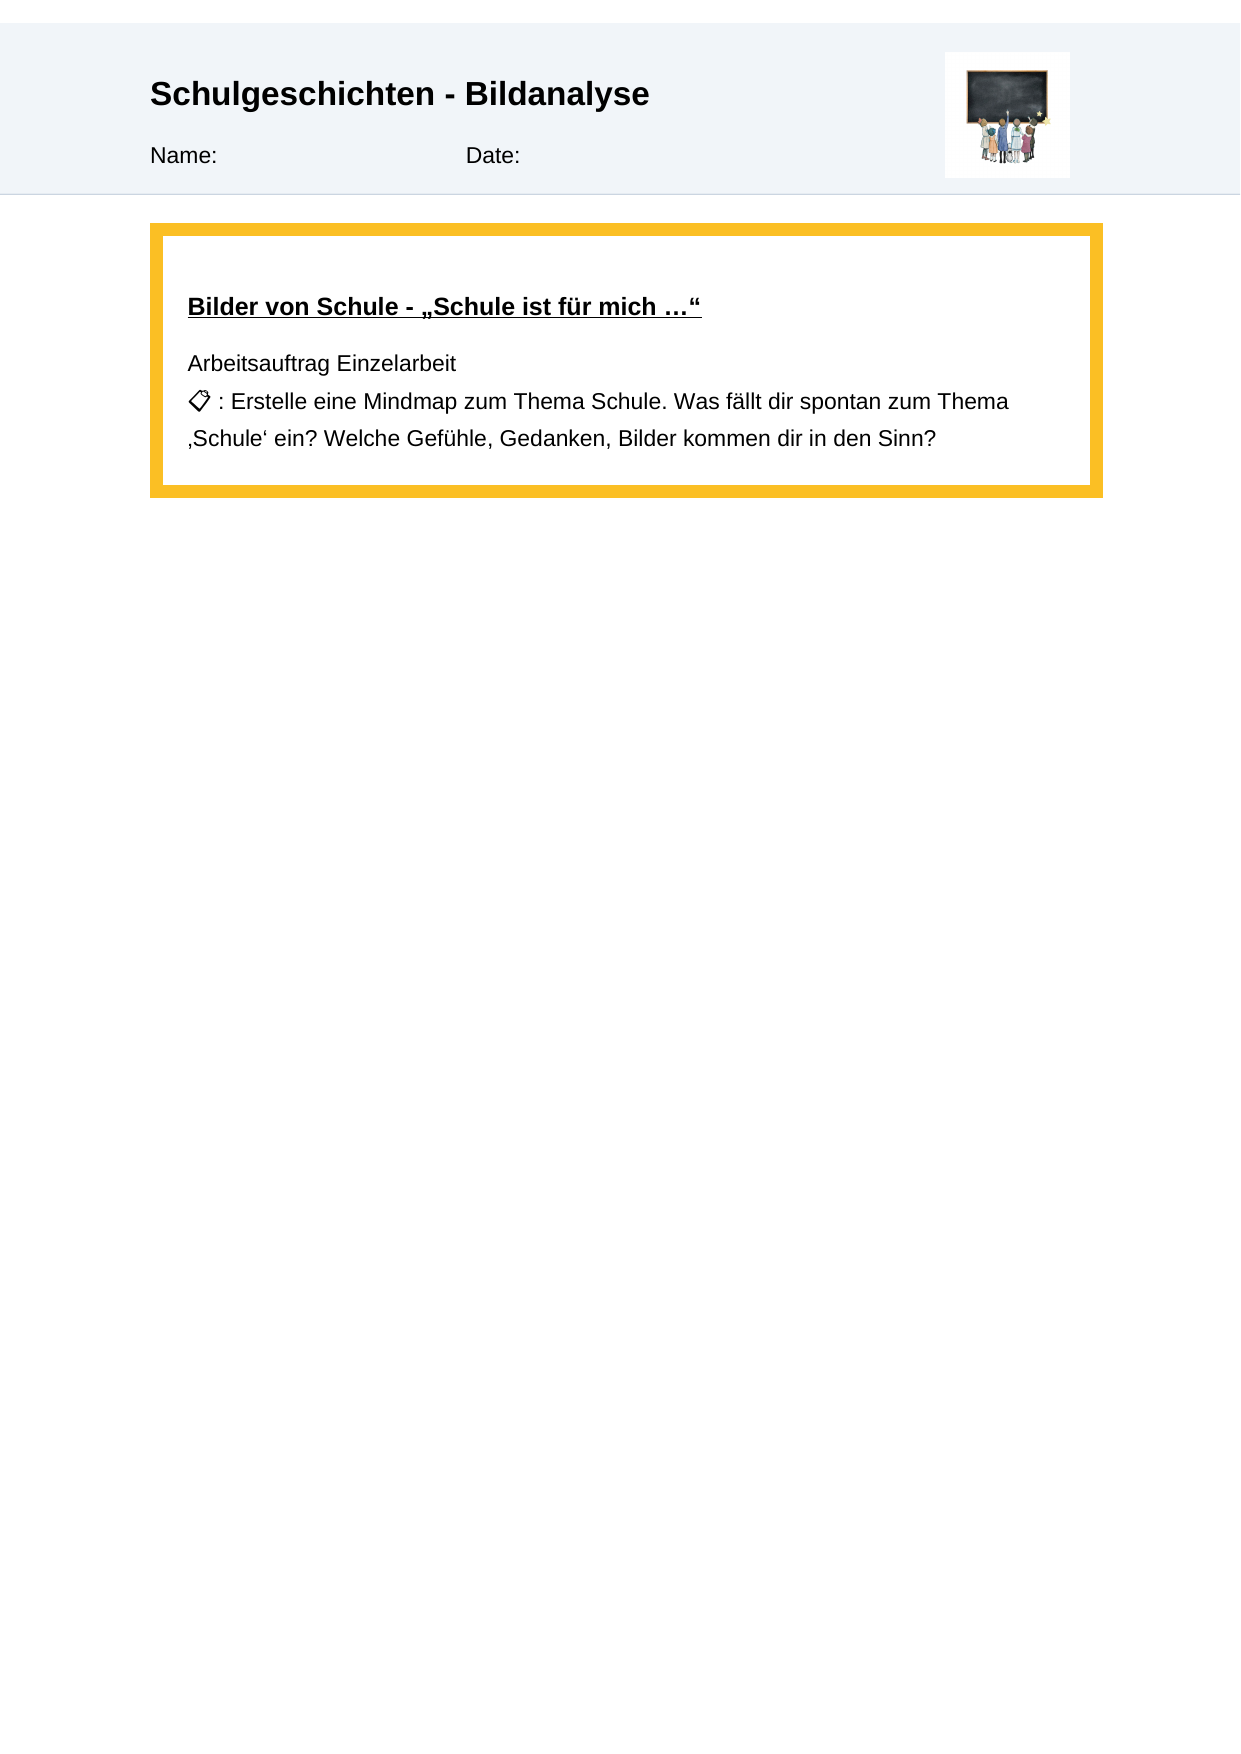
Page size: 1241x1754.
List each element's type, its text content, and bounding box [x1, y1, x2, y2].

table_header Bilder von Schule - „Schule ist für mich …“ Arbeitsauftrag Einzelarbeit 📋 : Erstelle eine Mindmap zum Thema Schule. Was fällt dir spontan zum Thema ‚Schule‘ ein? Welche Gefühle, Gedanken, Bilder kommen dir in den Sinn? [163, 236, 1090, 485]
picture [0, 23, 1241, 195]
